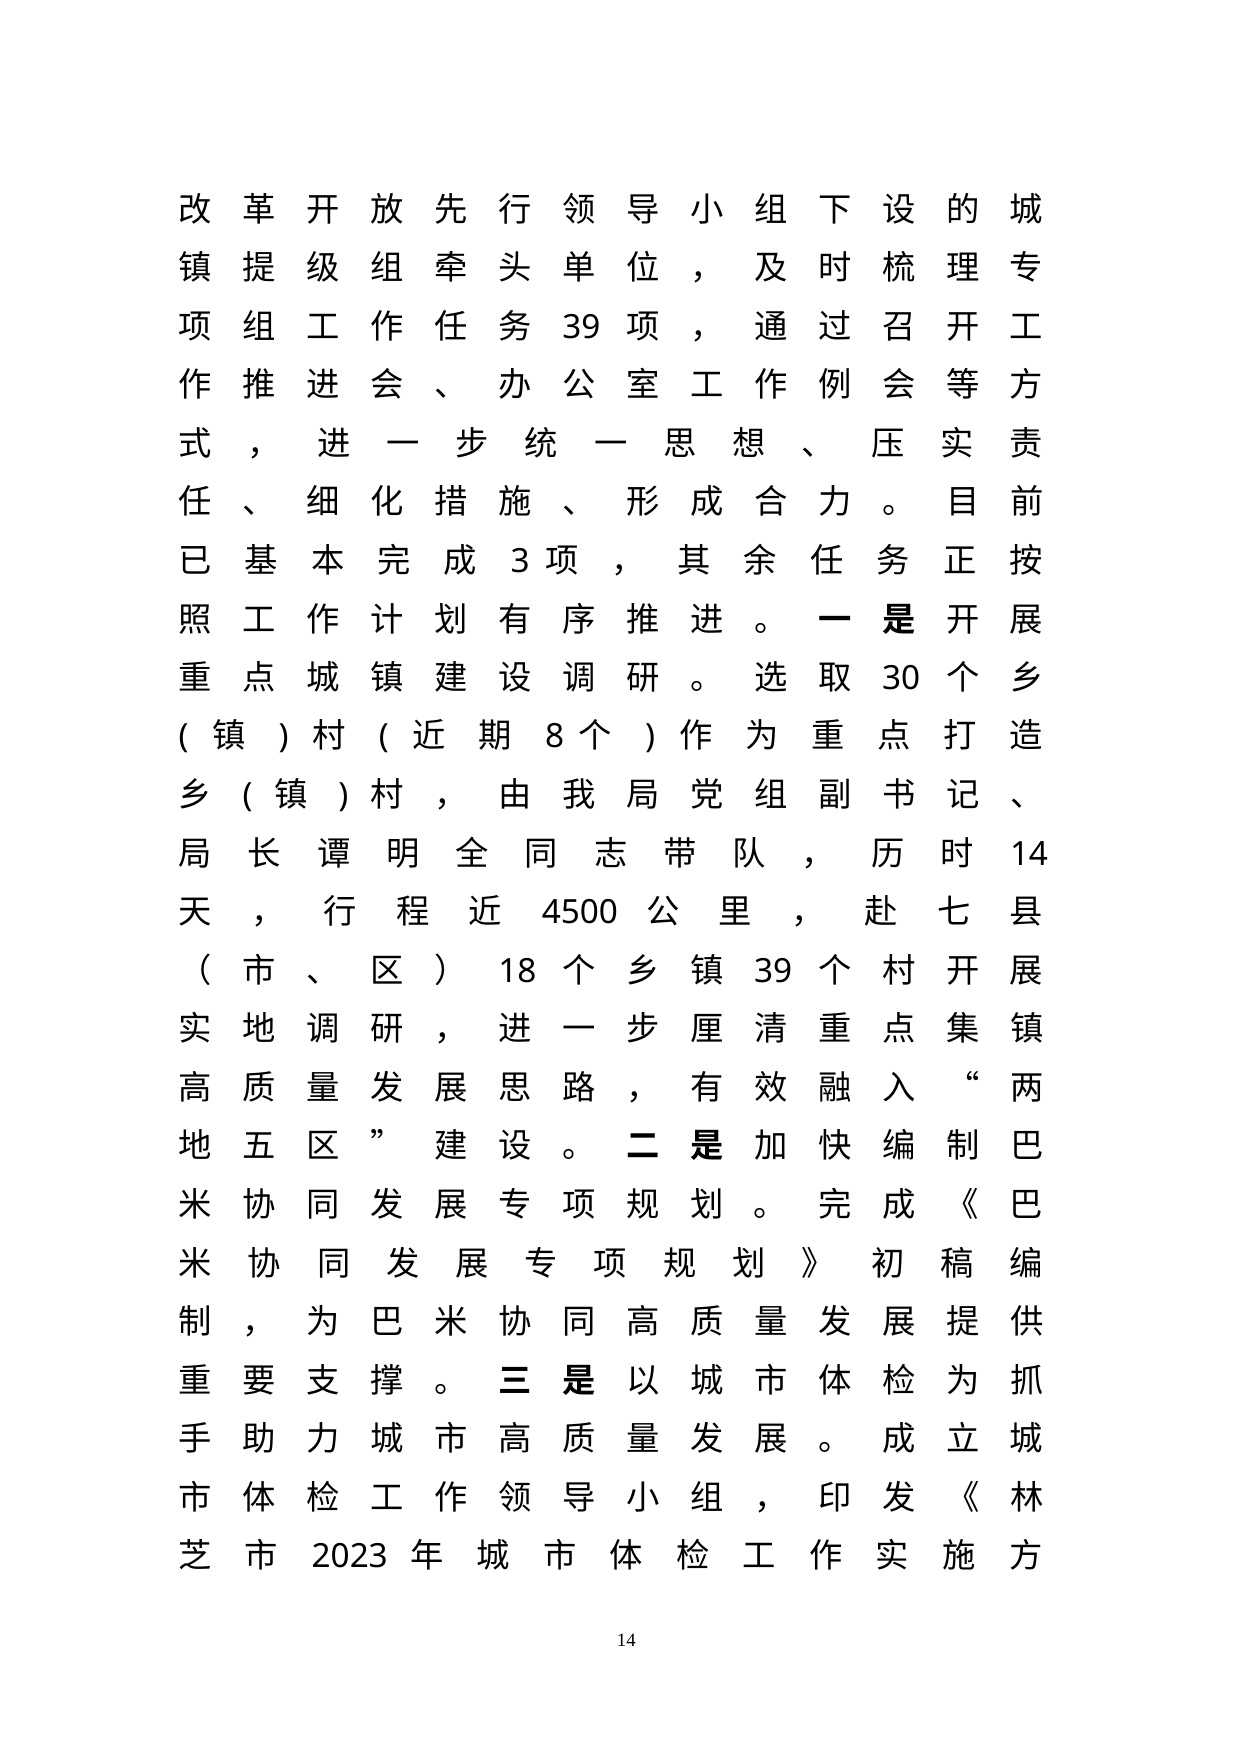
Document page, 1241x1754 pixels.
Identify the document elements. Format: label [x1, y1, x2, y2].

list [178, 177, 1074, 1582]
